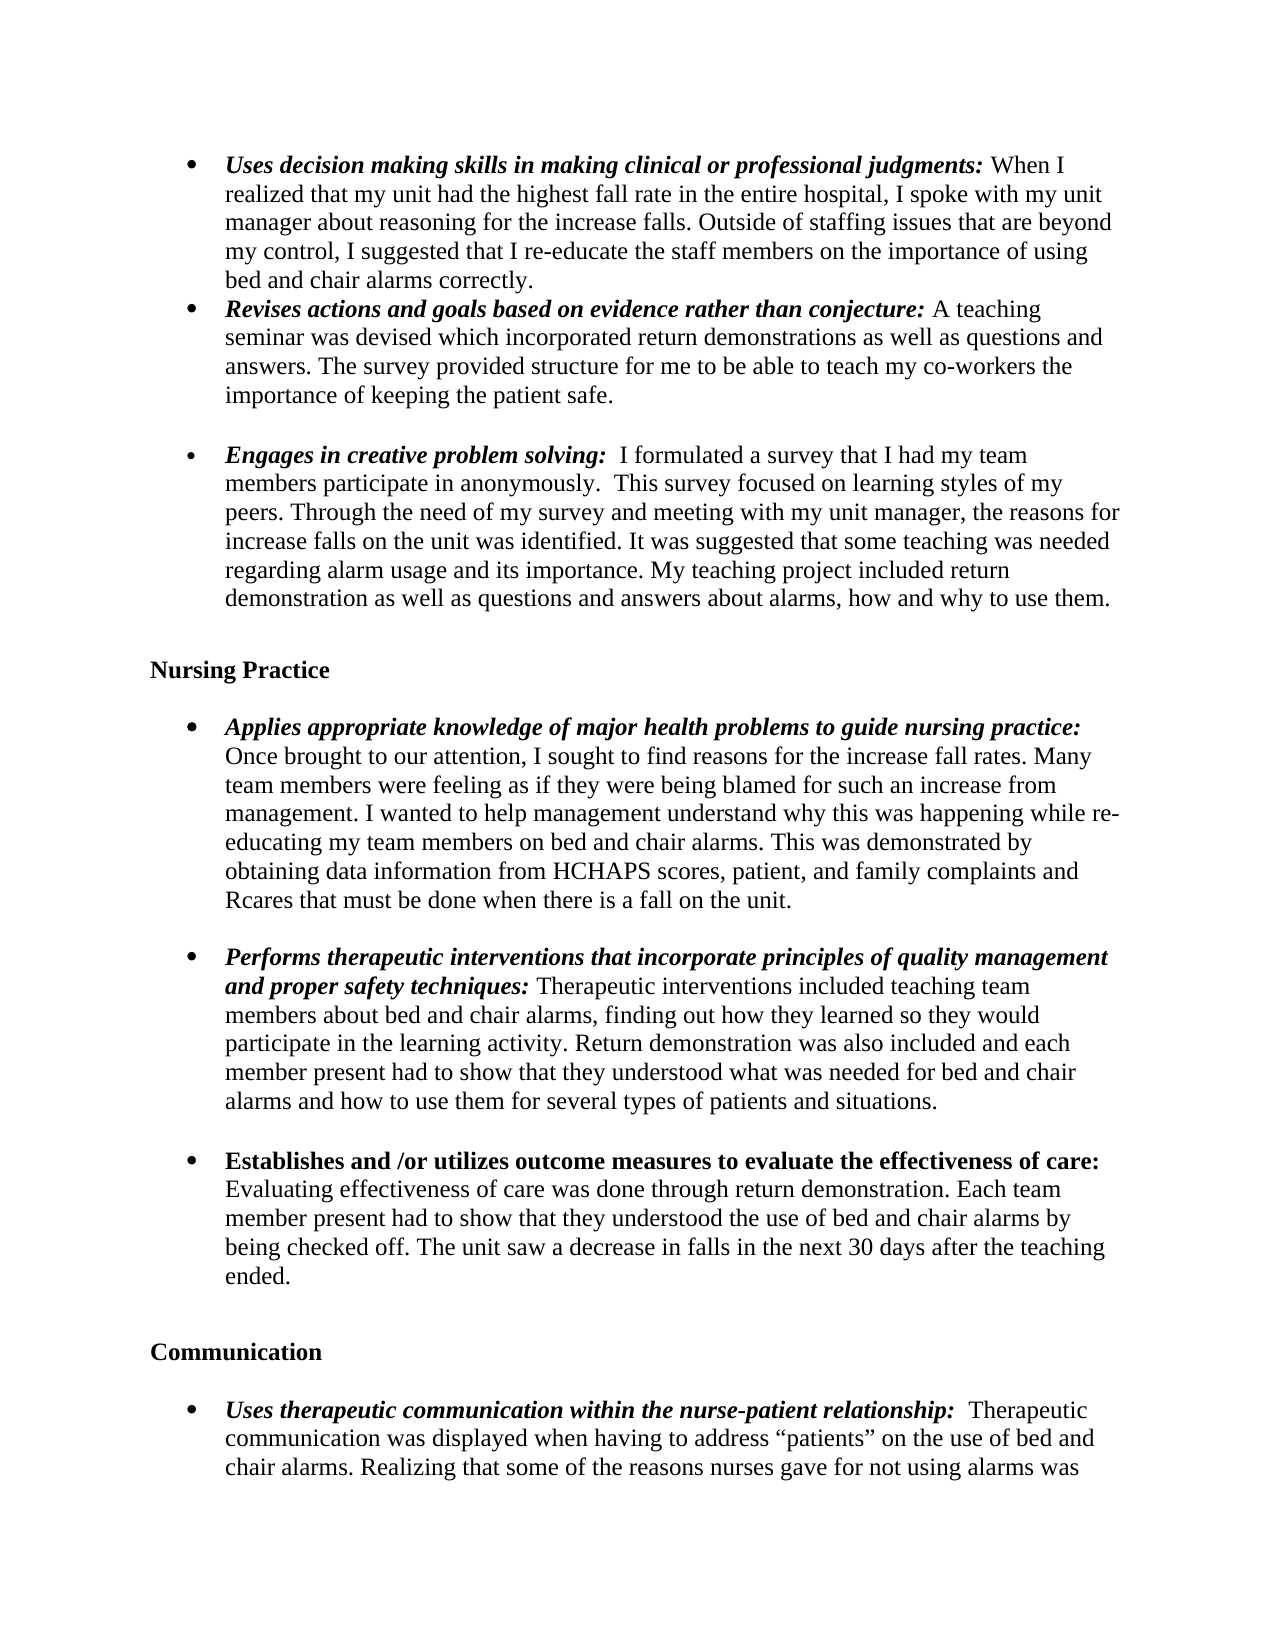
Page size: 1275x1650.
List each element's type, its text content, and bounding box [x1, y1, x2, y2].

list Performs therapeutic interventions that incorporate principles of quality management and proper safety techniques: Therapeutic interventions included teaching team members about bed and chair alarms, finding out how they learned so they would participate in the learning activity. Return demonstration was also included and each member present had to show that they understood what was needed for bed and chair alarms and how to use them for several types of patients and situations. [187, 942, 1125, 1115]
list Establishes and /or utilizes outcome measures to evaluate the effectiveness of care: Evaluating effectiveness of care was done through return demonstration. Each team member present had to show that they understood the use of bed and chair alarms by being checked off. The unit saw a decrease in falls in the next 30 days after the teaching ended. [187, 1146, 1125, 1289]
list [187, 1395, 1125, 1481]
list Engages in creative problem solving: I formulated a survey that I had my team members participate in anonymously. This survey focused on learning styles of my peers. Through the need of my survey and meeting with my unit manager, the reasons for increase falls on the unit was identified. It was suggested that some teaching was needed regarding alarm usage and its importance. My teaching project included return demonstration as well as questions and answers about alarms, how and why to use them. [187, 440, 1125, 612]
list Uses decision making skills in making clinical or professional judgments: When I realized that my unit had the highest fall rate in the entire hospital, I spoke with my unit manager about reasoning for the increase falls. Outside of staffing issues that are beyond my control, I suggested that I re-educate the staff members on the importance of using bed and chair alarms correctly. [187, 150, 1125, 294]
text Nursing Practice [150, 655, 1125, 683]
list Revises actions and goals based on evidence rather than conjecture: A teaching seminar was devised which incorporated return demonstrations as well as questions and answers. The survey provided structure for me to be able to teach my co-workers the importance of keeping the patient safe. [187, 294, 1125, 409]
text Communication [150, 1337, 1125, 1366]
list Applies appropriate knowledge of major health problems to guide nursing practice: Once brought to our attention, I sought to find reasons for the increase fall rates. Many team members were feeling as if they were being blamed for such an increase from management. I wanted to help management understand why this was happening while re-educating my team members on bed and chair alarms. This was demonstrated by obtaining data information from HCHAPS scores, patient, and family complaints and Rcares that must be done when there is a fall on the unit. [187, 712, 1125, 913]
